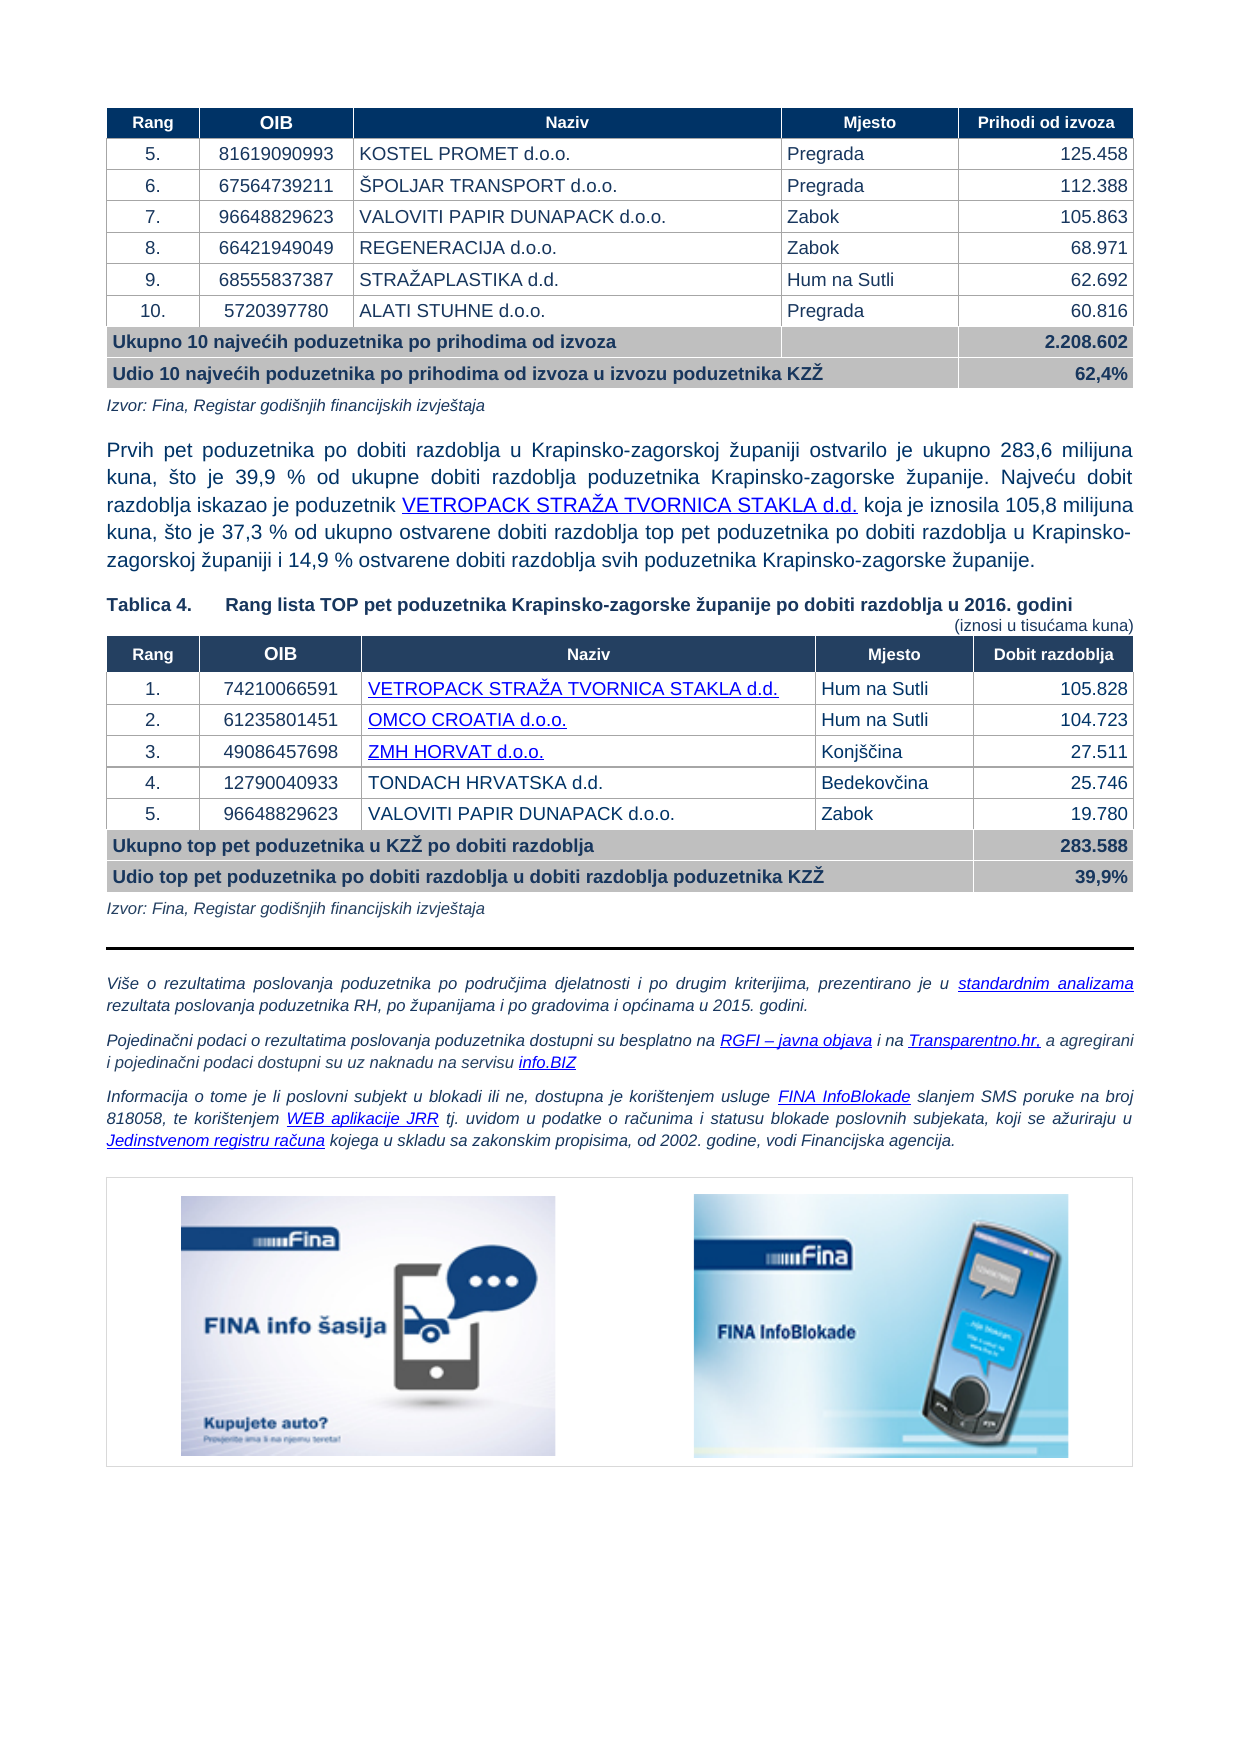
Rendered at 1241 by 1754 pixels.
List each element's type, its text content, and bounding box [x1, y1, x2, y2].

table_cell Bedekovčina [816, 768, 973, 798]
table_cell 60.816 [959, 296, 1133, 326]
table_cell 5. [107, 139, 199, 169]
table_cell 8. [107, 233, 199, 263]
table_cell Pregrada [782, 296, 958, 326]
table_cell 12790040933 [200, 768, 361, 798]
table_cell 39,9% [974, 861, 1133, 892]
table_cell KOSTEL PROMET d.o.o. [354, 139, 781, 169]
table_cell Udio top pet poduzetnika po dobiti razdoblja u dobiti razdoblja poduzetnika KZŽ [107, 861, 973, 892]
text Prvih pet poduzetnika po dobiti razdoblja u Krapinsko-zagorskoj županiji ostvarilo je ukupno 283,6 milijuna kuna, što je 39,9 % od ukupne dobiti razdoblja poduzetnika Krapinsko-zagorske županije. Najveću dobit razdoblja iskazao je poduzetnik VETROPACK STRAŽA TVORNICA STAKLA d.d. koja je iznosila 105,8 milijuna kuna, što je 37,3 % od ukupno ostvarene dobiti razdoblja top pet poduzetnika po dobiti razdoblja u Krapinsko-zagorskoj županiji i 14,9 % ostvarene dobiti razdoblja svih poduzetnika Krapinsko-zagorske županije. [106, 437, 1134, 571]
table_cell Hum na Sutli [816, 705, 973, 735]
table_cell 9. [107, 264, 199, 294]
table_cell 5. [107, 799, 199, 829]
table_cell 10. [107, 296, 199, 326]
table_cell 7. [107, 201, 199, 232]
table_cell STRAŽAPLASTIKA d.d. [354, 264, 781, 294]
table_cell 6. [107, 170, 199, 200]
table_cell 2.208.602 [959, 327, 1133, 357]
table_header Mjesto [782, 108, 958, 138]
table_cell 5720397780 [200, 296, 353, 326]
table_header OIB [200, 108, 353, 138]
table_cell ŠPOLJAR TRANSPORT d.o.o. [354, 170, 781, 200]
table_cell 19.780 [974, 799, 1133, 829]
table_cell 62,4% [959, 358, 1133, 388]
table_cell TONDACH HRVATSKA d.d. [362, 768, 815, 798]
table_cell 96648829623 [200, 201, 353, 232]
text Informacija o tome je li poslovni subjekt u blokadi ili ne, dostupna je korištenjem usluge FINA InfoBlokade slanjem SMS poruke na broj 818058, te korištenjem WEB aplikacije JRR tj. uvidom u podatke o računima i statusu blokade poslovnih subjekata, koji se ažuriraju u Jedinstvenom registru računa kojega u skladu sa zakonskim propisima, od 2002. godine, vodi Financijska agencija. [106, 1087, 1134, 1150]
table_cell 105.863 [959, 201, 1133, 232]
table_header Mjesto [816, 636, 973, 672]
table_cell Pregrada [782, 139, 958, 169]
table_cell Ukupno 10 najvećih poduzetnika po prihodima od izvoza [107, 327, 781, 357]
table_cell 27.511 [974, 736, 1133, 766]
table_cell [782, 327, 958, 357]
table_header [107, 1178, 630, 1466]
table_cell 112.388 [959, 170, 1133, 200]
table_cell Zabok [816, 799, 973, 829]
table_cell REGENERACIJA d.o.o. [354, 233, 781, 263]
table_cell VETROPACK STRAŽA TVORNICA STAKLA d.d. [362, 673, 815, 704]
table_cell 67564739211 [200, 170, 353, 200]
table_cell 74210066591 [200, 673, 361, 704]
table_cell Konjščina [816, 736, 973, 766]
table_cell 3. [107, 736, 199, 766]
table_cell 125.458 [959, 139, 1133, 169]
table_cell Zabok [782, 201, 958, 232]
table_cell 25.746 [974, 768, 1133, 798]
table_cell OMCO CROATIA d.o.o. [362, 705, 815, 735]
text Izvor: Fina, Registar godišnjih financijskih izvještaja [106, 396, 1134, 415]
table_cell Hum na Sutli [816, 673, 973, 704]
table_cell 104.723 [974, 705, 1133, 735]
text Izvor: Fina, Registar godišnjih financijskih izvještaja [106, 899, 1134, 918]
text Pojedinačni podaci o rezultatima poslovanja poduzetnika dostupni su besplatno na RGFI – javna objava i na Transparentno.hr, a agregirani i pojedinačni podaci dostupni su uz naknadu na servisu info.BIZ [106, 1025, 1134, 1072]
picture [181, 1196, 556, 1456]
table_cell 62.692 [959, 264, 1133, 294]
table_cell 4. [107, 768, 199, 798]
table_cell Udio 10 najvećih poduzetnika po prihodima od izvoza u izvozu poduzetnika KZŽ [107, 358, 958, 388]
table_header Naziv [362, 636, 815, 672]
table_cell Ukupno top pet poduzetnika u KZŽ po dobiti razdoblja [107, 830, 973, 860]
table_header OIB [200, 636, 361, 672]
table_cell 68.971 [959, 233, 1133, 263]
table_cell VALOVITI PAPIR DUNAPACK d.o.o. [362, 799, 815, 829]
table_cell 283.588 [974, 830, 1133, 860]
table_cell Hum na Sutli [782, 264, 958, 294]
text (iznosi u tisućama kuna) [106, 615, 1134, 634]
table_cell 61235801451 [200, 705, 361, 735]
table_cell VALOVITI PAPIR DUNAPACK d.o.o. [354, 201, 781, 232]
table_cell ZMH HORVAT d.o.o. [362, 736, 815, 766]
table_cell Zabok [782, 233, 958, 263]
table_header Prihodi od izvoza [959, 108, 1133, 138]
table_cell 1. [107, 673, 199, 704]
table_cell ALATI STUHNE d.o.o. [354, 296, 781, 326]
table_cell 96648829623 [200, 799, 361, 829]
table_cell 2. [107, 705, 199, 735]
table_cell 66421949049 [200, 233, 353, 263]
table_header Naziv [354, 108, 781, 138]
picture [693, 1194, 1069, 1458]
table_cell Pregrada [782, 170, 958, 200]
text Više o rezultatima poslovanja poduzetnika po područjima djelatnosti i po drugim kriterijima, prezentirano je u standardnim analizama rezultata poslovanja poduzetnika RH, po županijama i po gradovima i općinama u 2015. godini. [106, 969, 1134, 1015]
table_cell 81619090993 [200, 139, 353, 169]
table_cell 49086457698 [200, 736, 361, 766]
table_header Rang [107, 636, 199, 672]
table_cell 105.828 [974, 673, 1133, 704]
table_header Rang [107, 108, 199, 138]
text Tablica 4. Rang lista TOP pet poduzetnika Krapinsko-zagorske županije po dobiti razdoblja u 2016. godini [106, 594, 1134, 615]
table_header Dobit razdoblja [974, 636, 1133, 672]
table_header [630, 1178, 1132, 1466]
table_cell 68555837387 [200, 264, 353, 294]
